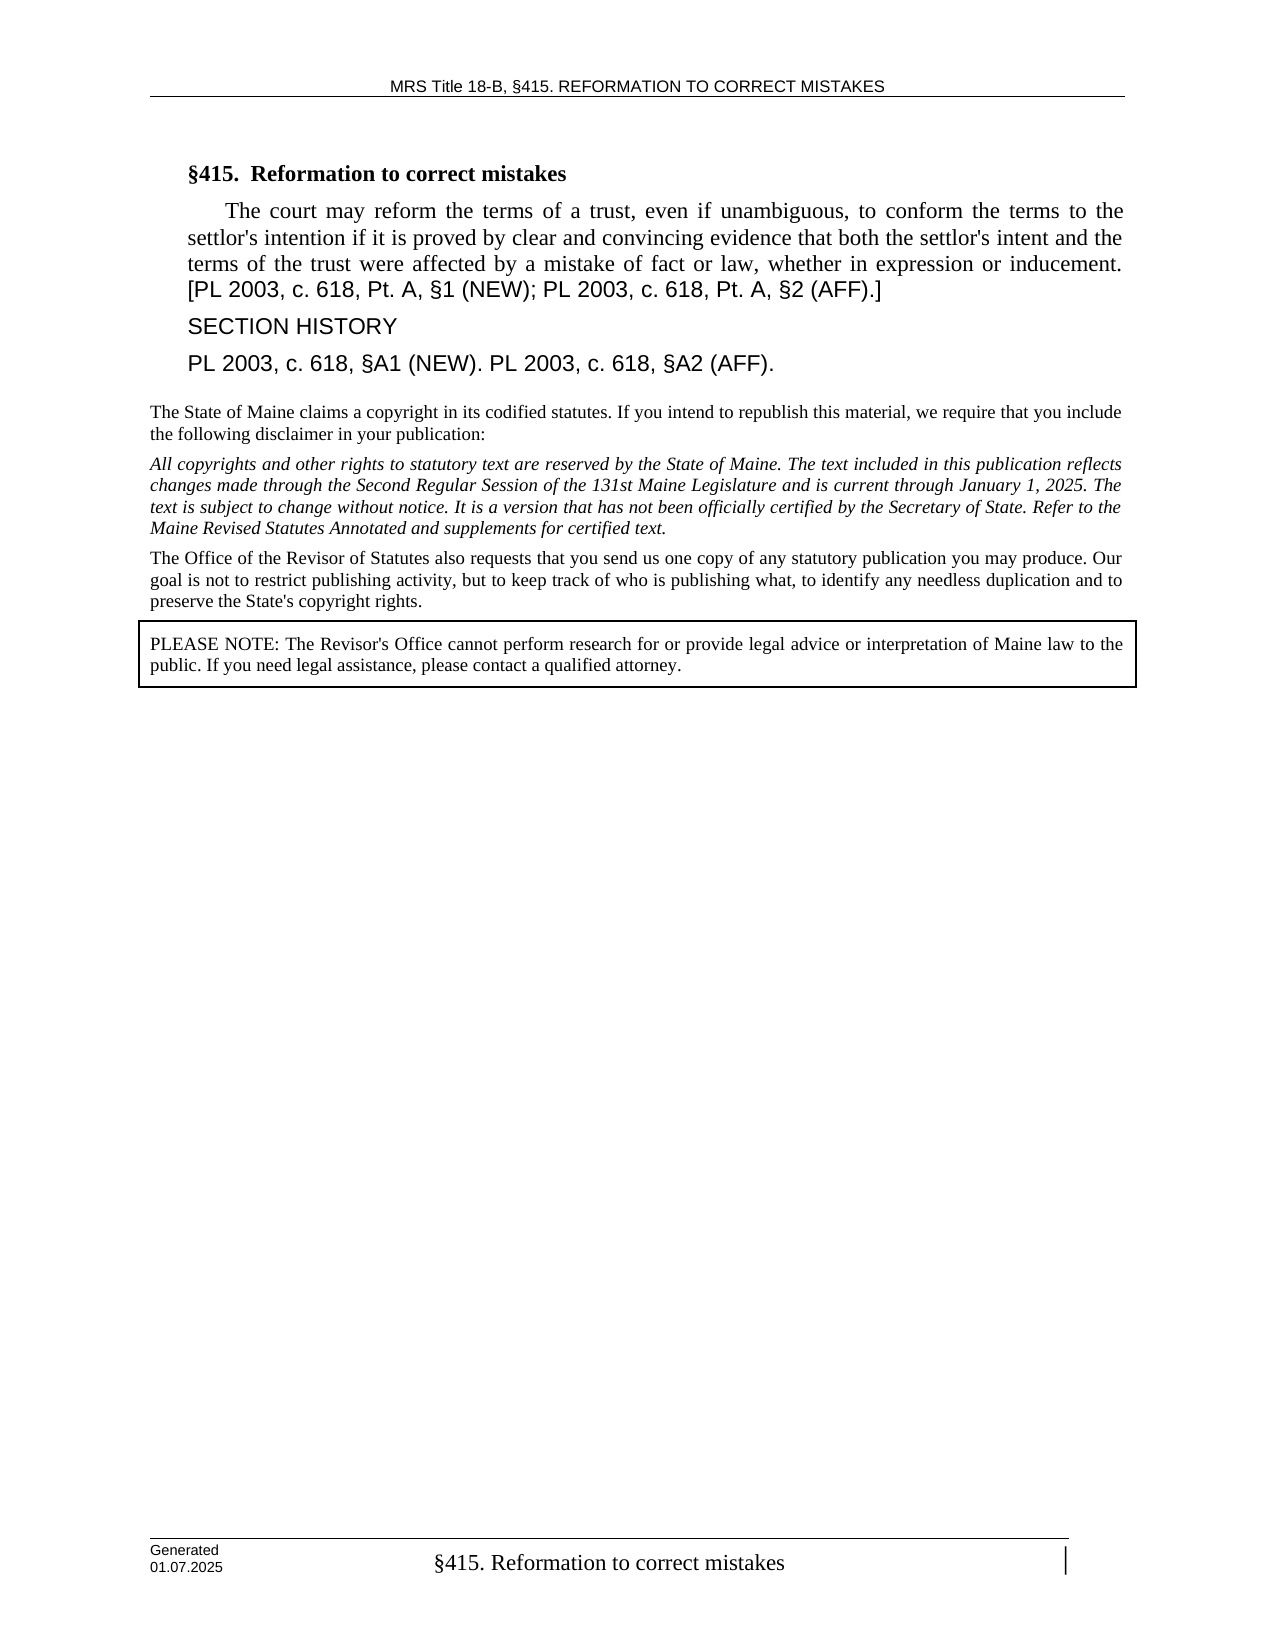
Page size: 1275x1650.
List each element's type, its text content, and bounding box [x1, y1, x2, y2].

text The court may reform the terms of a trust, even if unambiguous, to conform the terms to the settlor's intention if it is proved by clear and convincing evidence that both the settlor's intent and the terms of the trust were affected by a mistake of fact or law, whether in expression or inducement. [PL 2003, c. 618, Pt. A, §1 (NEW); PL 2003, c. 618, Pt. A, §2 (AFF).] [187, 197, 1125, 303]
text §415. Reformation to correct mistakes [187, 160, 1125, 187]
text All copyrights and other rights to statutory text are reserved by the State of Maine. The text included in this publication reflects changes made through the Second Regular Session of the 131st Maine Legislature and is current through January 1, 2025 . The text is subject to change without notice. It is a version that has not been officially certified by the Secretary of State. Refer to the Maine Revised Statutes Annotated and supplements for certified text. [150, 453, 1125, 539]
text PLEASE NOTE: The Revisor's Office cannot perform research for or provide legal advice or interpretation of Maine law to the public. If you need legal assistance, please contact a qualified attorney. [140, 622, 1135, 686]
text The Office of the Revisor of Statutes also requests that you send us one copy of any statutory publication you may produce. Our goal is not to restrict publishing activity, but to keep track of who is publishing what, to identify any needless duplication and to preserve the State's copyright rights. [150, 547, 1125, 612]
text PL 2003, c. 618, §A1 (NEW). PL 2003, c. 618, §A2 (AFF). [187, 350, 1125, 376]
text The State of Maine claims a copyright in its codified statutes. If you intend to republish this material, we require that you include the following disclaimer in your publication: [150, 401, 1125, 444]
text SECTION HISTORY [187, 313, 1125, 339]
